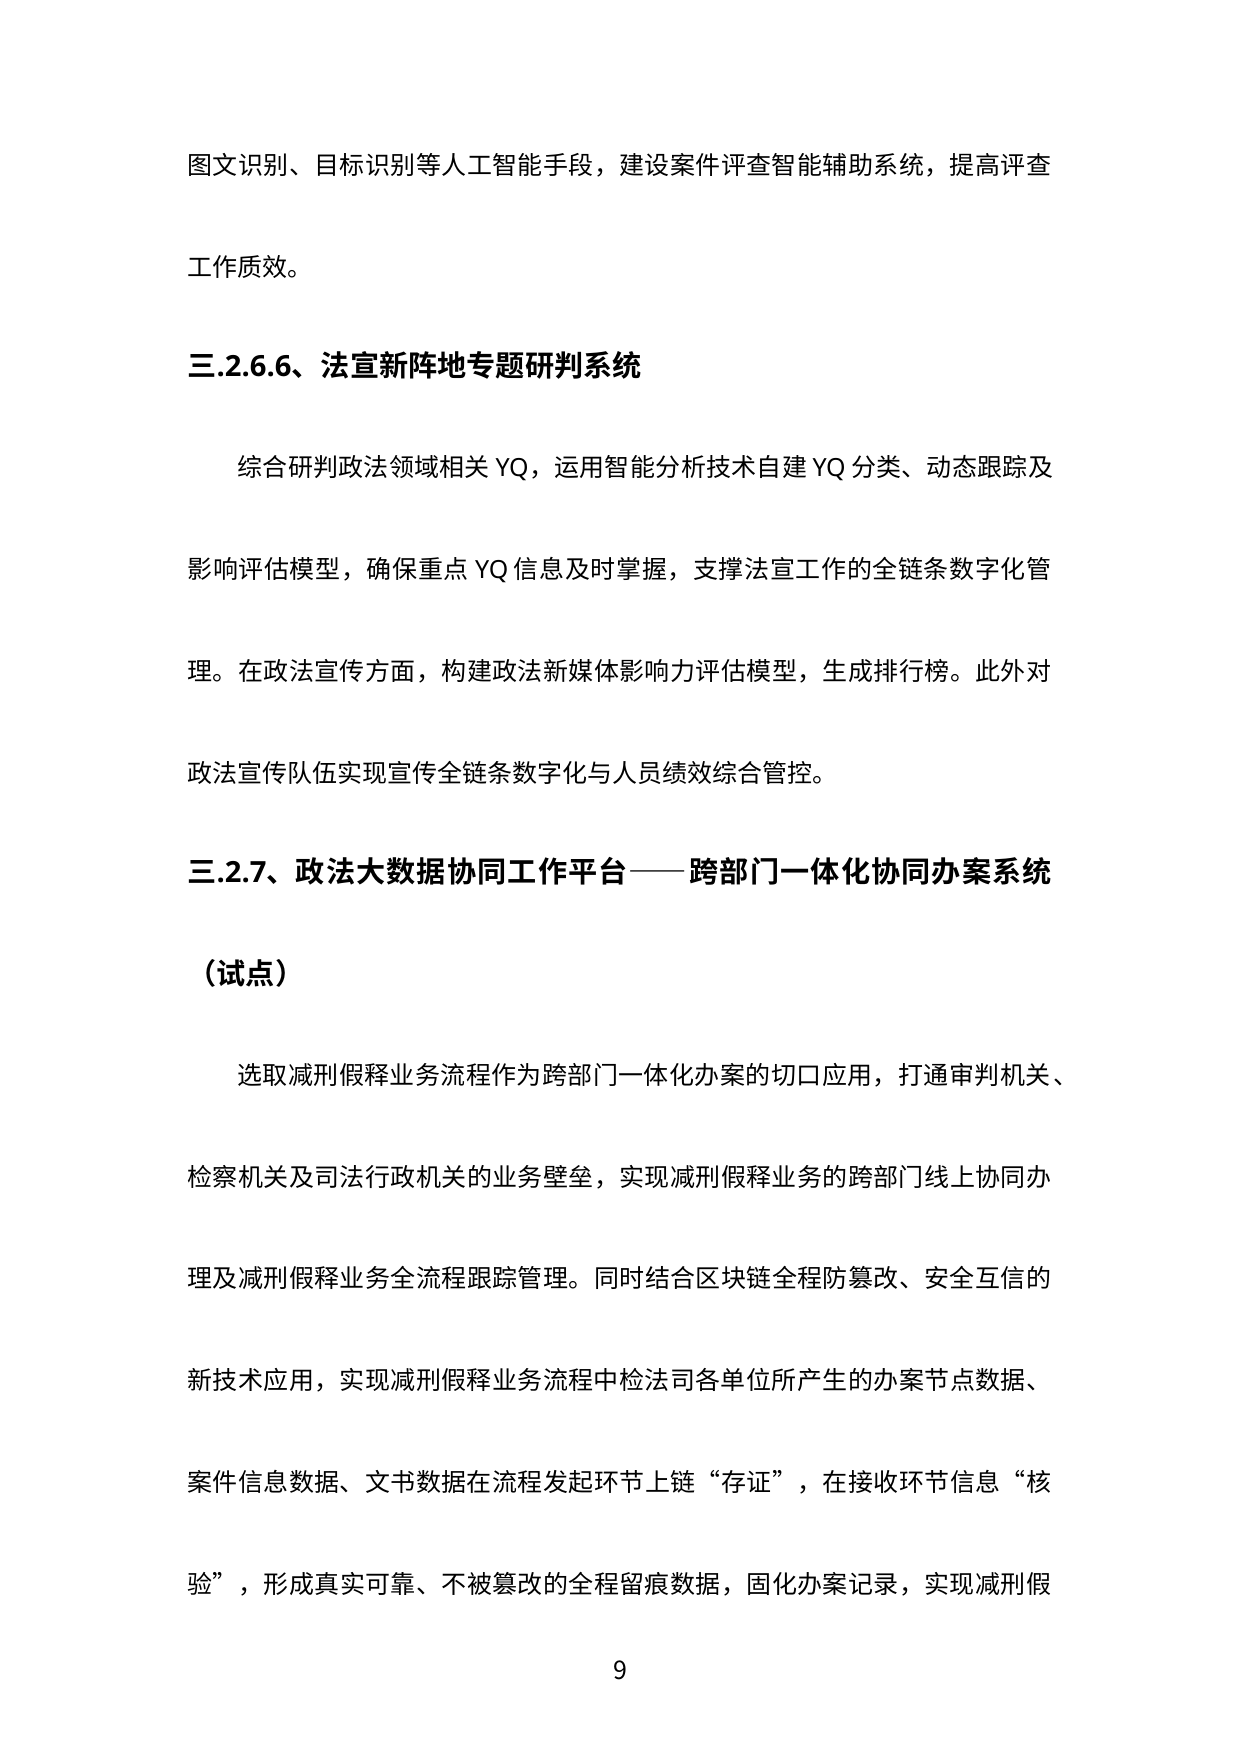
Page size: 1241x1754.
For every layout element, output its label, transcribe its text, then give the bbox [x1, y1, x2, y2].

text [187, 1039, 1053, 1617]
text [187, 130, 1053, 299]
subtitle 法宣新阵地专题研判系统 [187, 330, 1053, 398]
text 综合研判政法领域相关YQ，运用智能分析技术自建YQ分类、动态跟踪及影响评估模型，确保重点YQ信息及时掌握，支撑法宣工作的全链条数字化管理。在政法宣传方面，构建政法新媒体影响力评估模型，生成排行榜。此外对政法宣传队伍实现宣传全链条数字化与人员绩效综合管控。 [187, 432, 1053, 805]
subtitle 政法大数据协同工作平台——跨部门一体化协同办案系统（试点） [187, 836, 1053, 1006]
